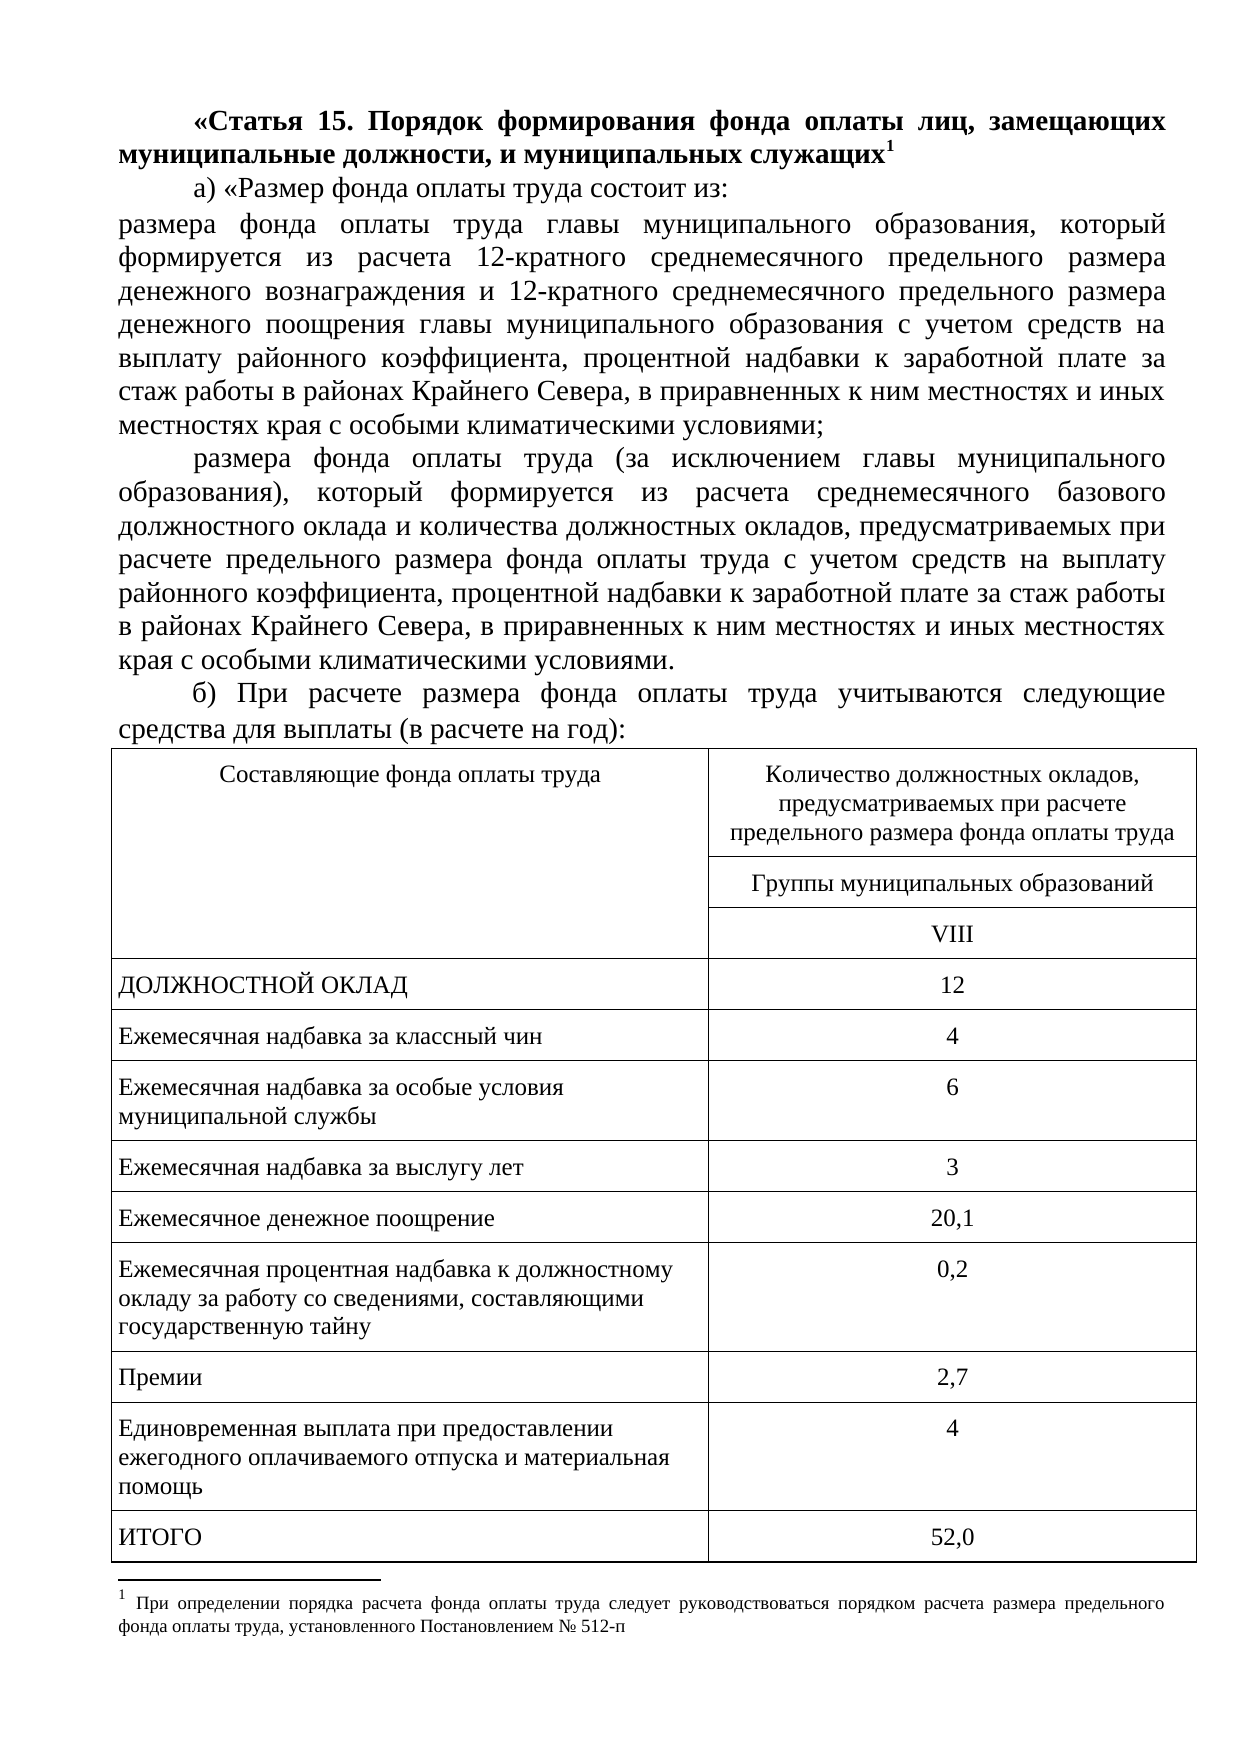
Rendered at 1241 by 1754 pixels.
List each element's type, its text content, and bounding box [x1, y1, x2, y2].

table_cell Ежемесячная надбавка за особые условия муниципальной службы [112, 1061, 708, 1140]
table_cell 3 [709, 1141, 1196, 1191]
table_cell 52,0 [709, 1511, 1196, 1561]
table_cell Ежемесячная надбавка за классный чин [112, 1010, 708, 1060]
table_cell Ежемесячное денежное поощрение [112, 1192, 708, 1242]
table_header Количество должностных окладов, предусматриваемых при расчете предельного размера фонда оплаты труда [709, 749, 1196, 856]
list а) «Размер фонда оплаты труда состоит из: [193, 170, 1167, 203]
table_cell ИТОГО [112, 1511, 708, 1561]
table_cell 0,2 [709, 1243, 1196, 1351]
table_cell Ежемесячная надбавка за выслугу лет [112, 1141, 708, 1191]
table_cell 20,1 [709, 1192, 1196, 1242]
list б) При расчете размера фонда оплаты труда учитываются следующие средства для выплаты (в расчете на год): [118, 675, 1167, 745]
table_cell 4 [709, 1403, 1196, 1510]
table_cell 6 [709, 1061, 1196, 1140]
text размера фонда оплаты труда (за исключением главы муниципального образования), который формируется из расчета среднемесячного базового должностного оклада и количества должностных окладов, предусматриваемых при расчете предельного размера фонда оплаты труда с учетом средств на выплату районного коэффициента, процентной надбавки к заработной плате за стаж работы в районах Крайнего Севера, в приравненных к ним местностях и иных местностях края с особыми климатическими условиями. [118, 441, 1167, 675]
table_cell ДОЛЖНОСТНОЙ ОКЛАД [112, 959, 708, 1009]
table_header Составляющие фонда оплаты труда [112, 749, 708, 958]
text размера фонда оплаты труда главы муниципального образования, который формируется из расчета 12-кратного среднемесячного предельного размера денежного вознаграждения и 12-кратного среднемесячного предельного размера денежного поощрения главы муниципального образования с учетом средств на выплату районного коэффициента, процентной надбавки к заработной плате за стаж работы в районах Крайнего Севера, в приравненных к ним местностях и иных местностях края с особыми климатическими условиями; [118, 206, 1167, 441]
table_cell VIII [709, 908, 1196, 958]
table_cell Премии [112, 1352, 708, 1402]
text «Статья 15. Порядок формирования фонда оплаты лиц, замещающих муниципальные должности, и муниципальных служащих [118, 103, 1167, 170]
table_cell 4 [709, 1010, 1196, 1060]
table_cell Ежемесячная процентная надбавка к должностному окладу за работу со сведениями, составляющими государственную тайну [112, 1243, 708, 1351]
table_cell 2,7 [709, 1352, 1196, 1402]
table_cell 12 [709, 959, 1196, 1009]
table_cell Группы муниципальных образований [709, 857, 1196, 907]
table_cell Единовременная выплата при предоставлении ежегодного оплачиваемого отпуска и материальная помощь [112, 1403, 708, 1510]
